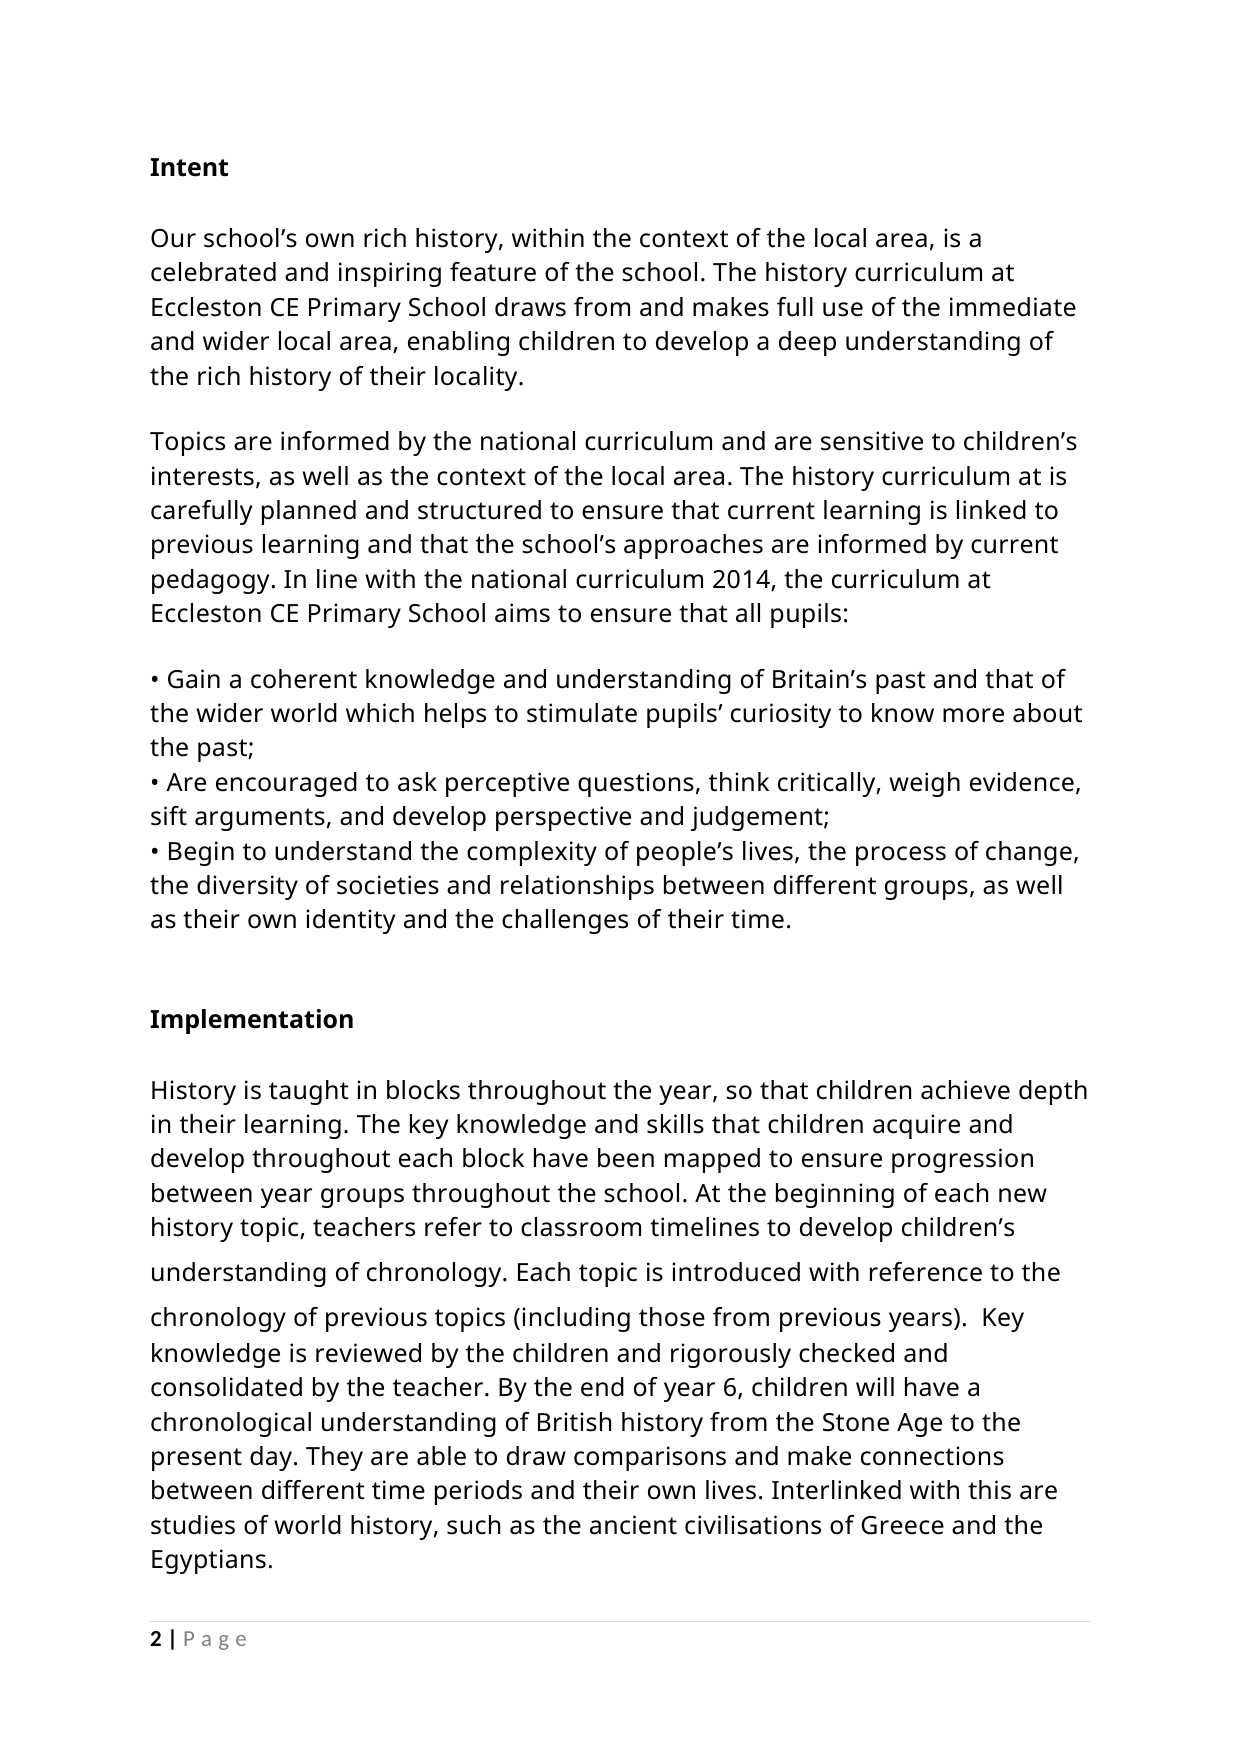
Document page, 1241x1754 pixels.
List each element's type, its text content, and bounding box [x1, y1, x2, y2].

text Intent [150, 150, 1090, 184]
text Implementation [150, 1002, 1090, 1036]
text • Gain a coherent knowledge and understanding of Britain’s past and that of the wider world which helps to stimulate pupils’ curiosity to know more about the past; • Are encouraged to ask perceptive questions, think critically, weigh evidence, sift arguments, and develop perspective and judgement; • Begin to understand the complexity of people’s lives, the process of change, the diversity of societies and relationships between different groups, as well as their own identity and the challenges of their time. [150, 661, 1090, 936]
text Our school’s own rich history, within the context of the local area, is a celebrated and inspiring feature of the school. The history curriculum at Eccleston CE Primary School draws from and makes full use of the immediate and wider local area, enabling children to develop a deep understanding of the rich history of their locality. [150, 220, 1090, 392]
text Topics are informed by the national curriculum and are sensitive to children’s interests, as well as the context of the local area. The history curriculum at is carefully planned and structured to ensure that current learning is linked to previous learning and that the school’s approaches are informed by current pedagogy. In line with the national curriculum 2014, the curriculum at Eccleston CE Primary School aims to ensure that all pupils: [150, 423, 1090, 630]
text History is taught in blocks throughout the year, so that children achieve depth in their learning. The key knowledge and skills that children acquire and develop throughout each block have been mapped to ensure progression between year groups throughout the school. At the beginning of each new history topic, teachers refer to classroom timelines to develop children’s understanding of chronology. Each topic is introduced with reference to the chronology of previous topics (including those from previous years). Key knowledge is reviewed by the children and rigorously checked and consolidated by the teacher. By the end of year 6, children will have a chronological understanding of British history from the Stone Age to the present day. They are able to draw comparisons and make connections between different time periods and their own lives. Interlinked with this are studies of world history, such as the ancient civilisations of Greece and the Egyptians. [150, 1072, 1090, 1576]
